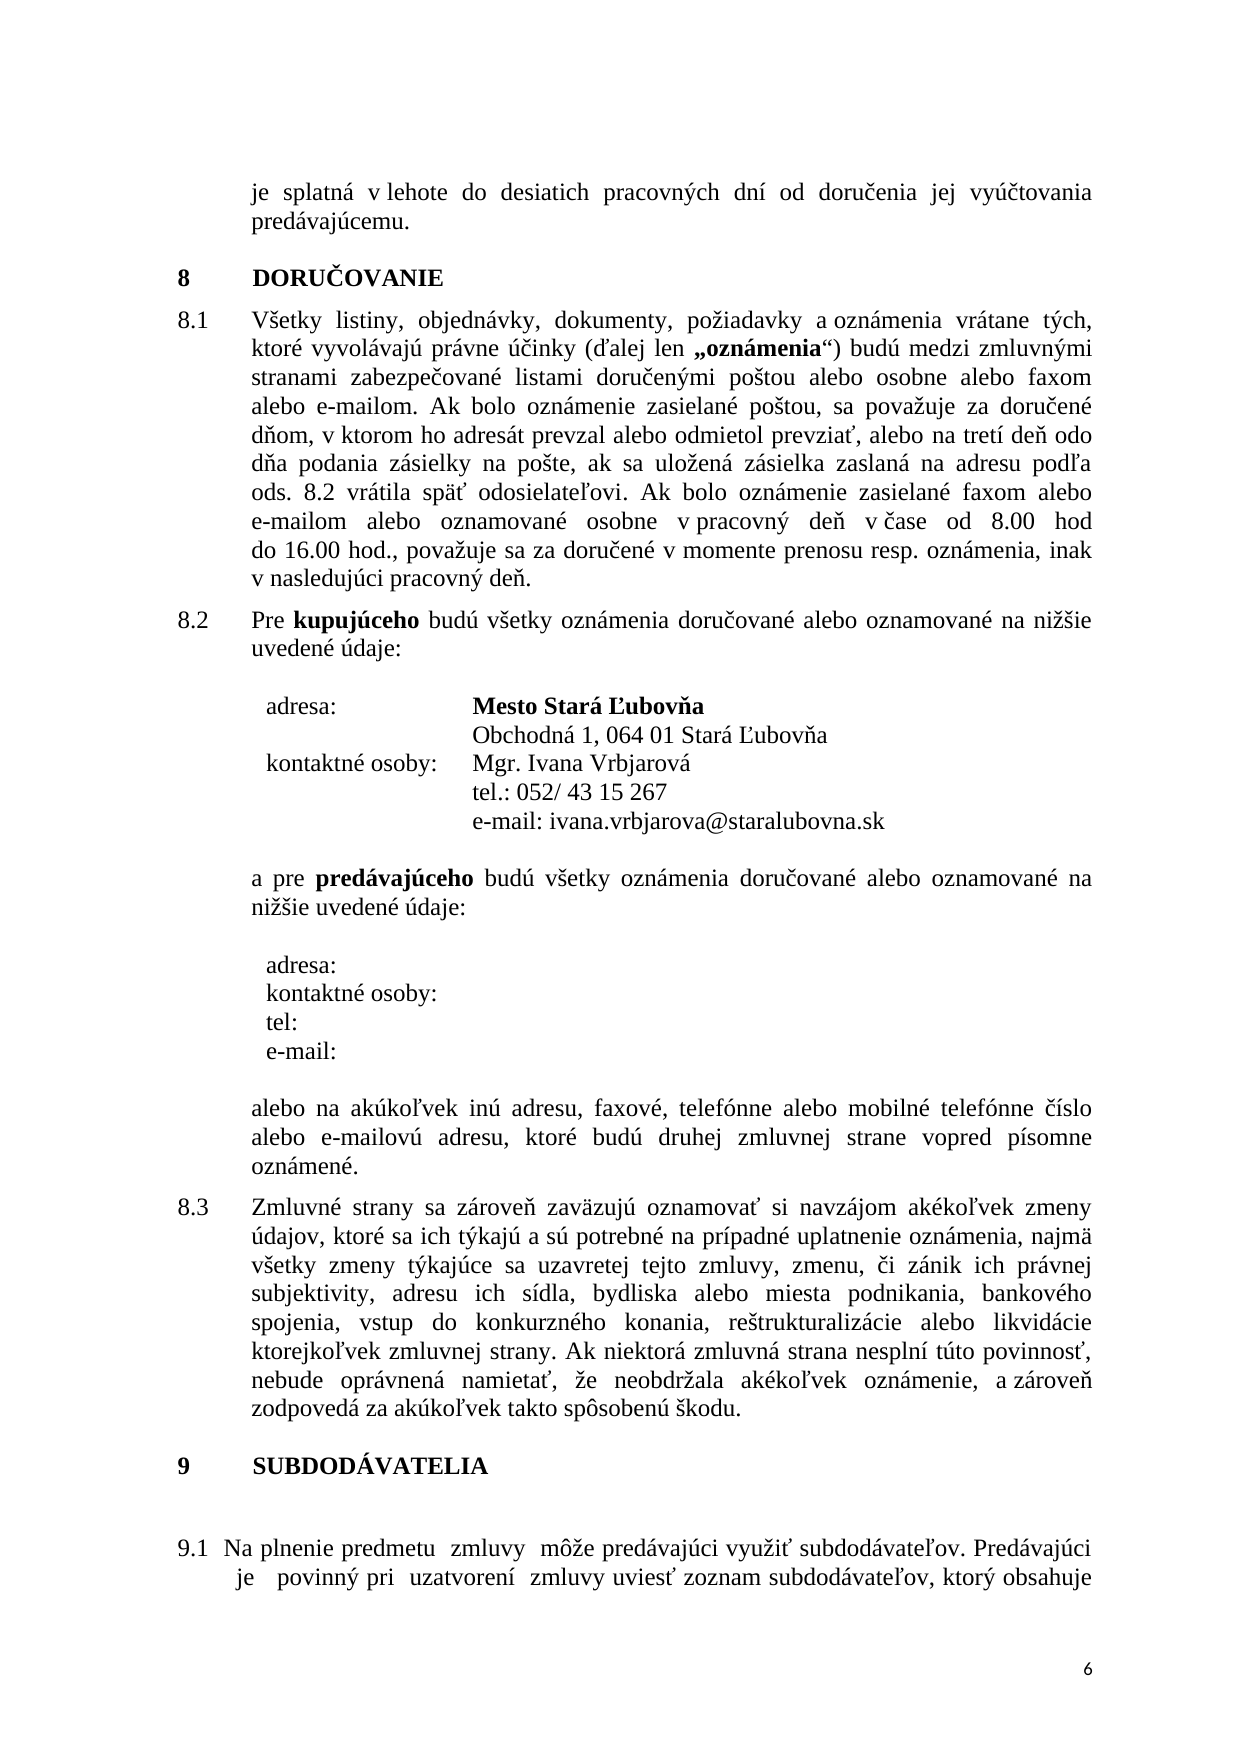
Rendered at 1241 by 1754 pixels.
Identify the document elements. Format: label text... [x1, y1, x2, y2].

text e-mail: ivana.vrbjarova@staralubovna.sk [472, 806, 1092, 835]
list Pre kupujúceho budú všetky oznámenia doručované alebo oznamované na nižšie uvedené údaje: [177, 605, 1092, 662]
text tel.: 052/ 43 15 267 [472, 777, 1092, 806]
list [177, 177, 1092, 235]
text a pre predávajúceho budú všetky oznámenia doručované alebo oznamované na nižšie uvedené údaje: [251, 863, 1092, 921]
text Obchodná 1, 064 01 Stará Ľubovňa [472, 720, 1092, 748]
text tel: [266, 1007, 1092, 1036]
text kontaktné osoby: Mgr. Ivana Vrbjarová [266, 748, 1092, 777]
text adresa: [266, 950, 1092, 978]
list Zmluvné strany sa zároveň zaväzujú oznamovať si navzájom akékoľvek zmeny údajov, ktoré sa ich týkajú a sú potrebné na prípadné uplatnenie oznámenia, najmä všetky zmeny týkajúce sa uzavretej tejto zmluvy, zmenu, či zánik ich právnej subjektivity, adresu ich sídla, bydliska alebo miesta podnikania, bankového spojenia, vstup do konkurzného konania, reštrukturalizácie alebo likvidácie ktorejkoľvek zmluvnej strany. Ak niektorá zmluvná strana nesplní túto povinnosť, nebude oprávnená namietať, že neobdržala akékoľvek oznámenie, a zároveň zodpovedá za akúkoľvek takto spôsobenú škodu. [177, 1192, 1092, 1422]
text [177, 1533, 1092, 1591]
list alebo na akúkoľvek inú adresu, faxové, telefónne alebo mobilné telefónne číslo alebo e-mailovú adresu, ktoré budú druhej zmluvnej strane vopred písomne oznámené. [251, 1093, 1092, 1180]
list DORUČOVANIE [177, 263, 1092, 292]
text kontaktné osoby: [266, 978, 1092, 1007]
list Všetky listiny, objednávky, dokumenty, požiadavky a oznámenia vrátane tých, ktoré vyvolávajú právne účinky (ďalej len „oznámenia“) budú medzi zmluvnými stranami zabezpečované listami doručenými poštou alebo osobne alebo faxom alebo e-mailom. Ak bolo oznámenie zasielané poštou, sa považuje za doručené dňom, v ktorom ho adresát prevzal alebo odmietol prevziať, alebo na tretí deň odo dňa podania zásielky na pošte, ak sa uložená zásielka zaslaná na adresu podľa ods. 8.2 vrátila späť odosielateľovi. Ak bolo oznámenie zasielané faxom alebo e-mailom alebo oznamované osobne v pracovný deň v čase od 8.00 hod do 16.00 hod., považuje sa za doručené v momente prenosu resp. oznámenia, inak v nasledujúci pracovný deň. [177, 305, 1092, 592]
text adresa: Mesto Stará Ľubovňa [266, 691, 1092, 720]
list SUBDODÁVATELIA [177, 1451, 1092, 1480]
text e-mail: [266, 1036, 1092, 1065]
